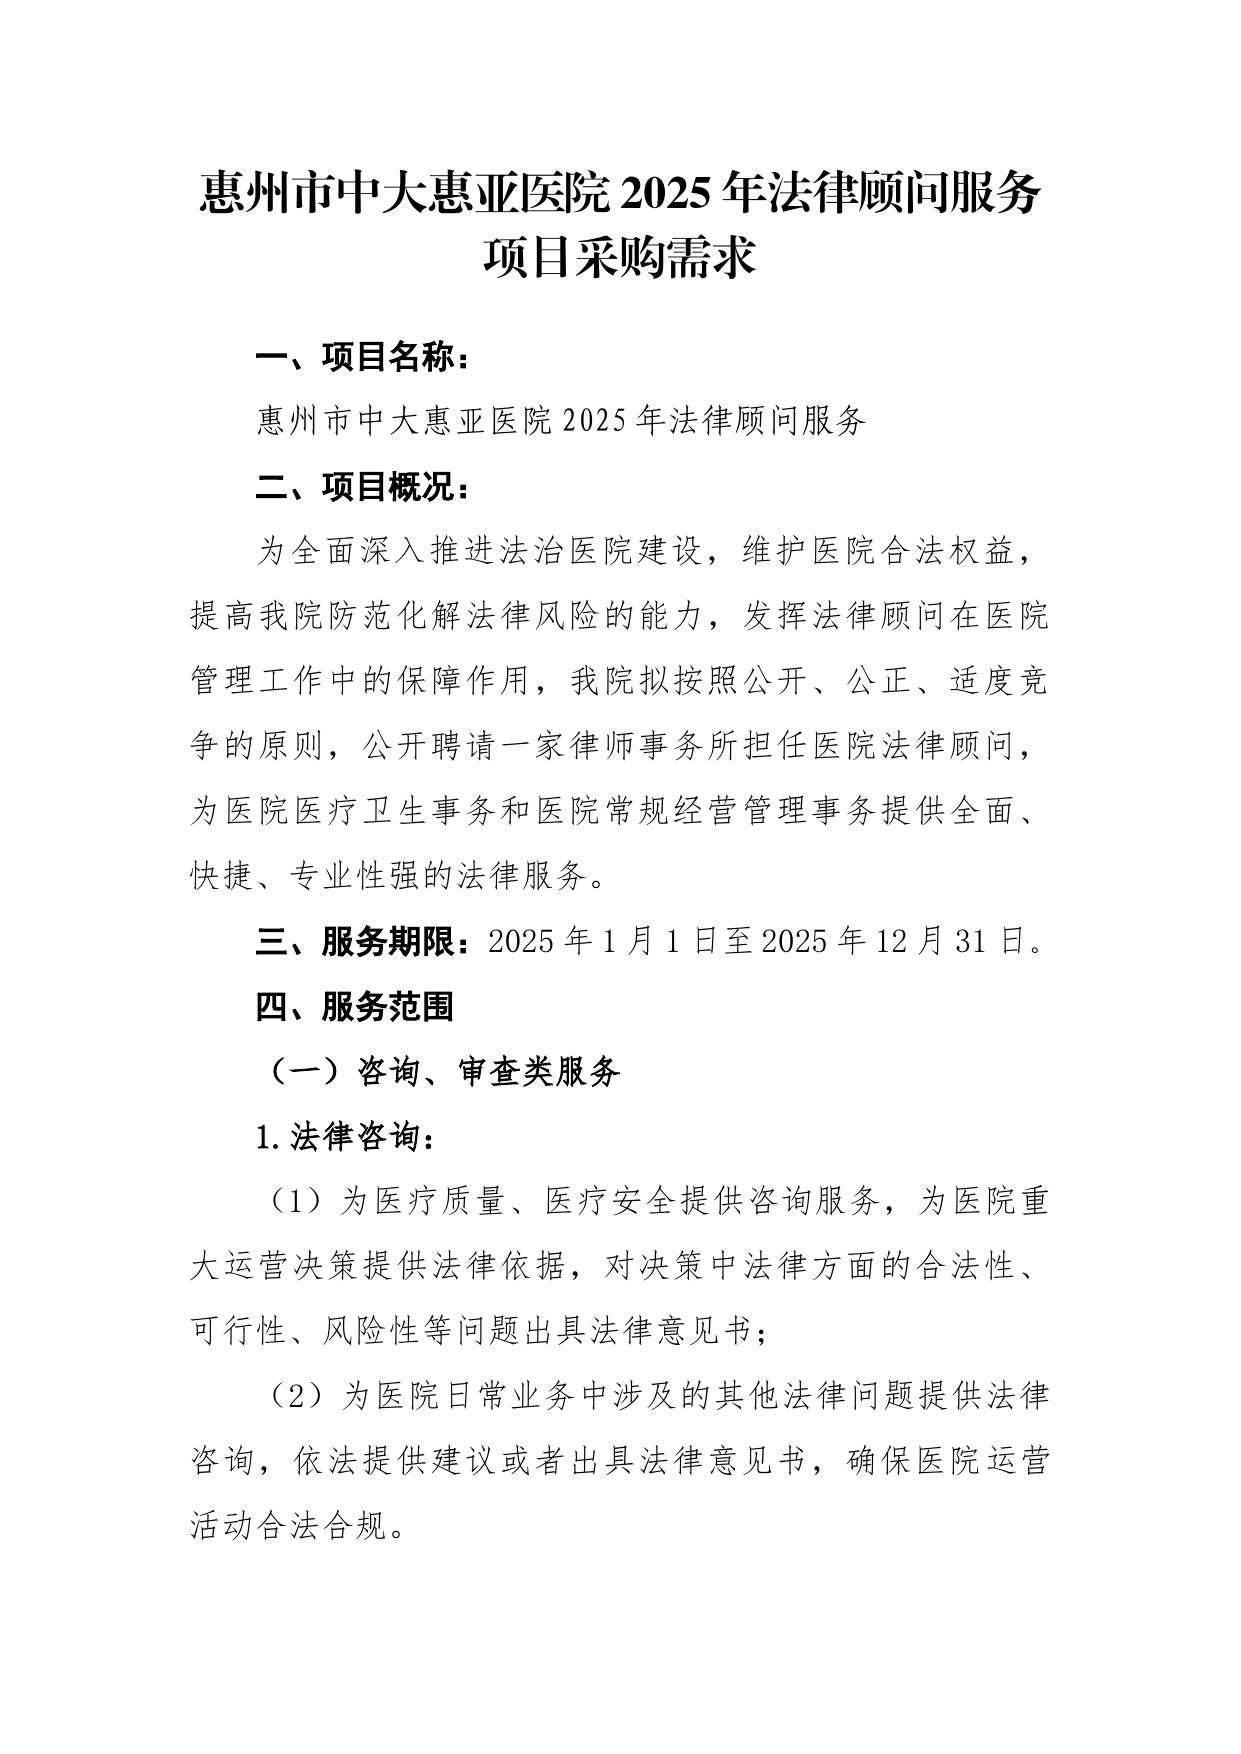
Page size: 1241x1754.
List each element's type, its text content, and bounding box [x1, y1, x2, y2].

text 为全面深入推进法治医院建设，维护医院合法权益，提高我院防范化解法律风险的能力，发挥法律顾问在医院管理工作中的保障作用，我院拟按照公开、公正、适度竞争的原则，公开聘请一家律师事务所担任医院法律顾问，为医院医疗卫生事务和医院常规经营管理事务提供全面、快捷、专业性强的法律服务。 [187, 516, 1053, 906]
text 四、服务范围 [187, 971, 1053, 1036]
list 为医疗质量、医疗安全提供咨询服务，为医院重大运营决策提供法律依据，对决策中法律方面的合法性、可行性、风险性等问题出具法律意见书； [187, 1166, 1053, 1361]
text 二、项目概况： [187, 451, 1053, 516]
text 惠州市中大惠亚医院2025年法律顾问服务 [187, 386, 1053, 451]
text 1.法律咨询： [187, 1101, 1053, 1166]
text 惠州市中大惠亚医院2025年法律顾问服务项目采购需求 [187, 162, 1053, 292]
text （2）为医院日常业务中涉及的其他法律问题提供法律咨询，依法提供建议或者出具法律意见书，确保医院运营活动合法合规。 [187, 1361, 1053, 1556]
text 一、项目名称： [187, 321, 1053, 386]
text 三、服务期限：2025年1月1日至2025年12月31日。 [187, 906, 1053, 971]
text （一）咨询、审查类服务 [187, 1036, 1053, 1101]
